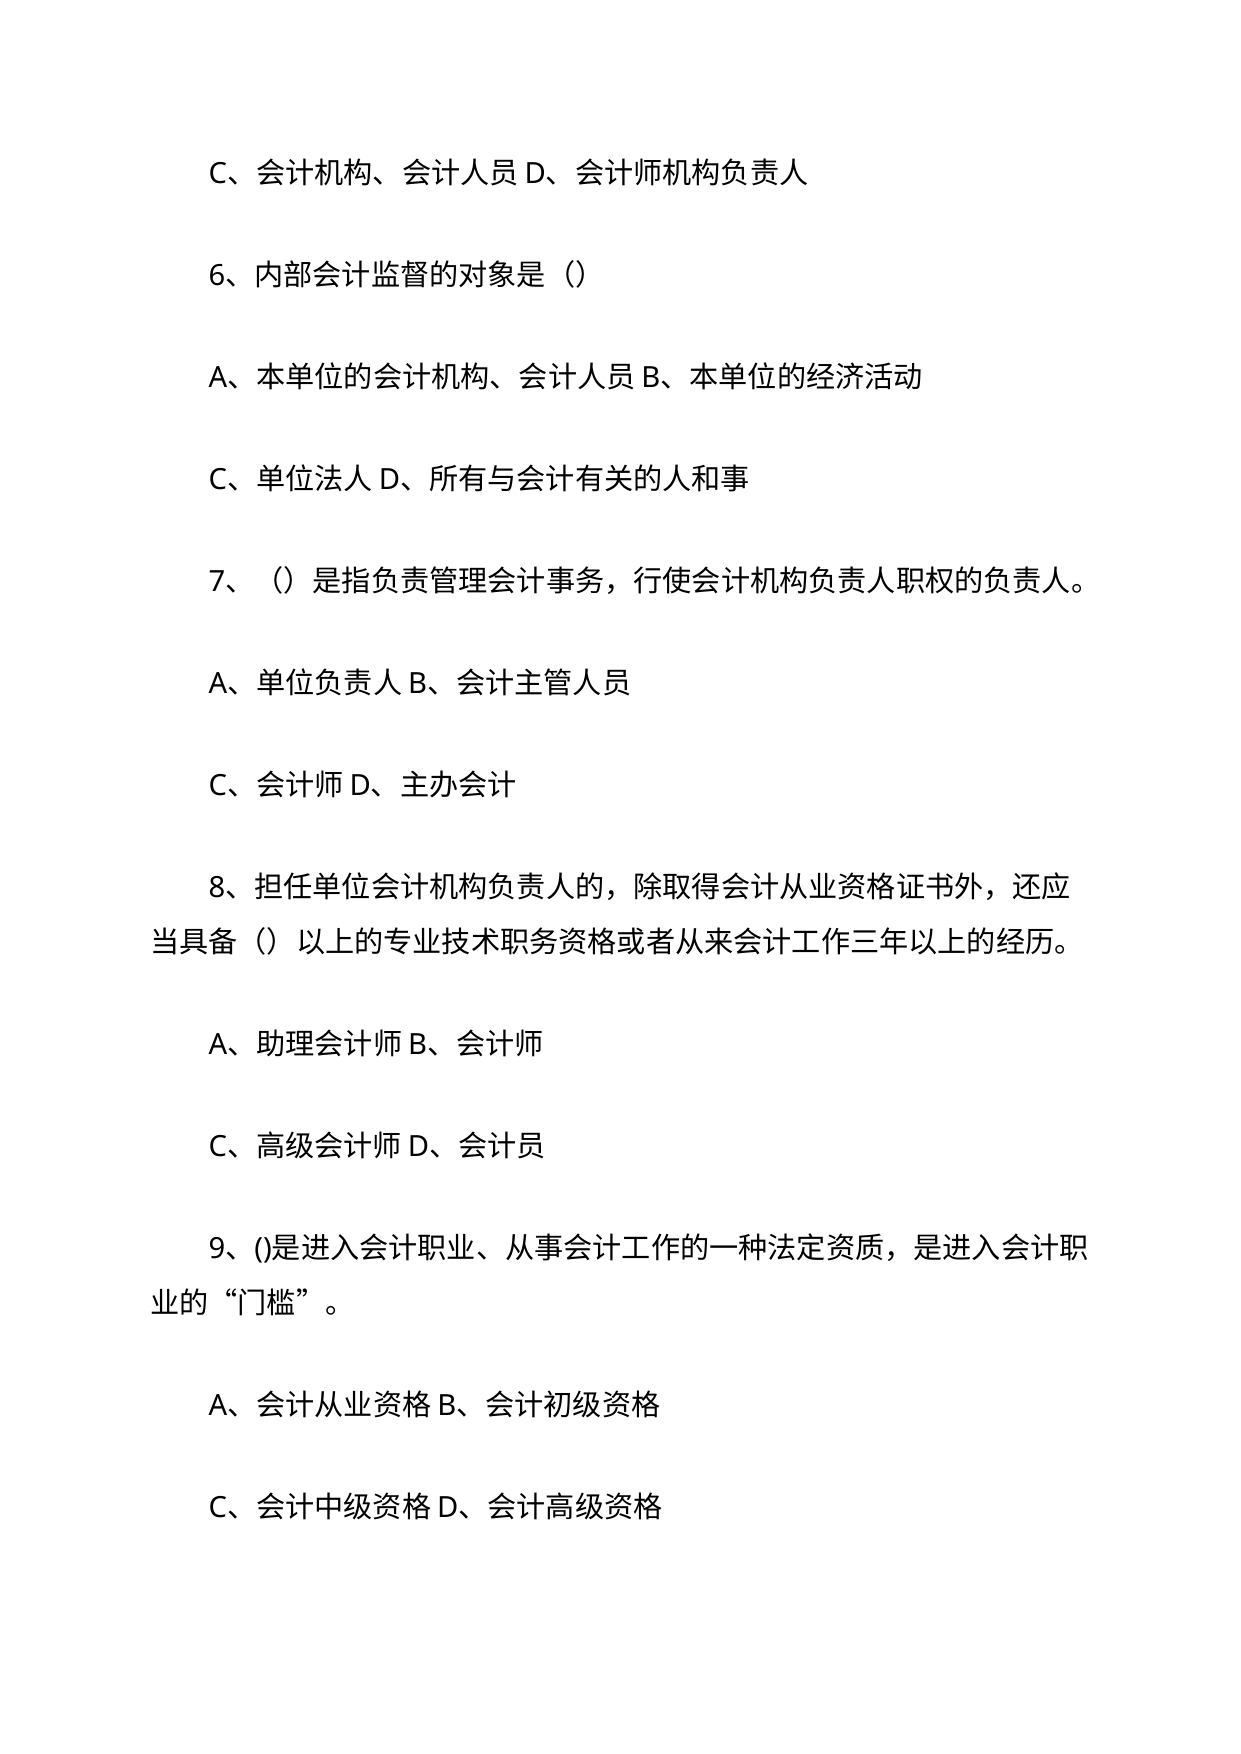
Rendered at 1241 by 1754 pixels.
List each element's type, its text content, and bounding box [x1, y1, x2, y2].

text A、助理会计师B、会计师 [150, 1021, 1090, 1063]
text A、本单位的会计机构、会计人员B、本单位的经济活动 [150, 354, 1090, 396]
text C、单位法人D、所有与会计有关的人和事 [150, 456, 1090, 498]
text C、会计师D、主办会计 [150, 762, 1090, 804]
text A、会计从业资格B、会计初级资格 [150, 1381, 1090, 1424]
text 8、担任单位会计机构负责人的，除取得会计从业资格证书外，还应当具备（）以上的专业技术职务资格或者从来会计工作三年以上的经历。 [150, 864, 1090, 961]
text A、单位负责人B、会计主管人员 [150, 660, 1090, 702]
text 7、（）是指负责管理会计事务，行使会计机构负责人职权的负责人。 [150, 558, 1090, 600]
text C、会计中级资格D、会计高级资格 [150, 1483, 1090, 1526]
text C、会计机构、会计人员D、会计师机构负责人 [150, 150, 1090, 192]
text 9、()是进入会计职业、从事会计工作的一种法定资质，是进入会计职业的“门槛”。 [150, 1224, 1090, 1322]
text C、高级会计师D、会计员 [150, 1123, 1090, 1165]
text 6、内部会计监督的对象是（） [150, 252, 1090, 294]
